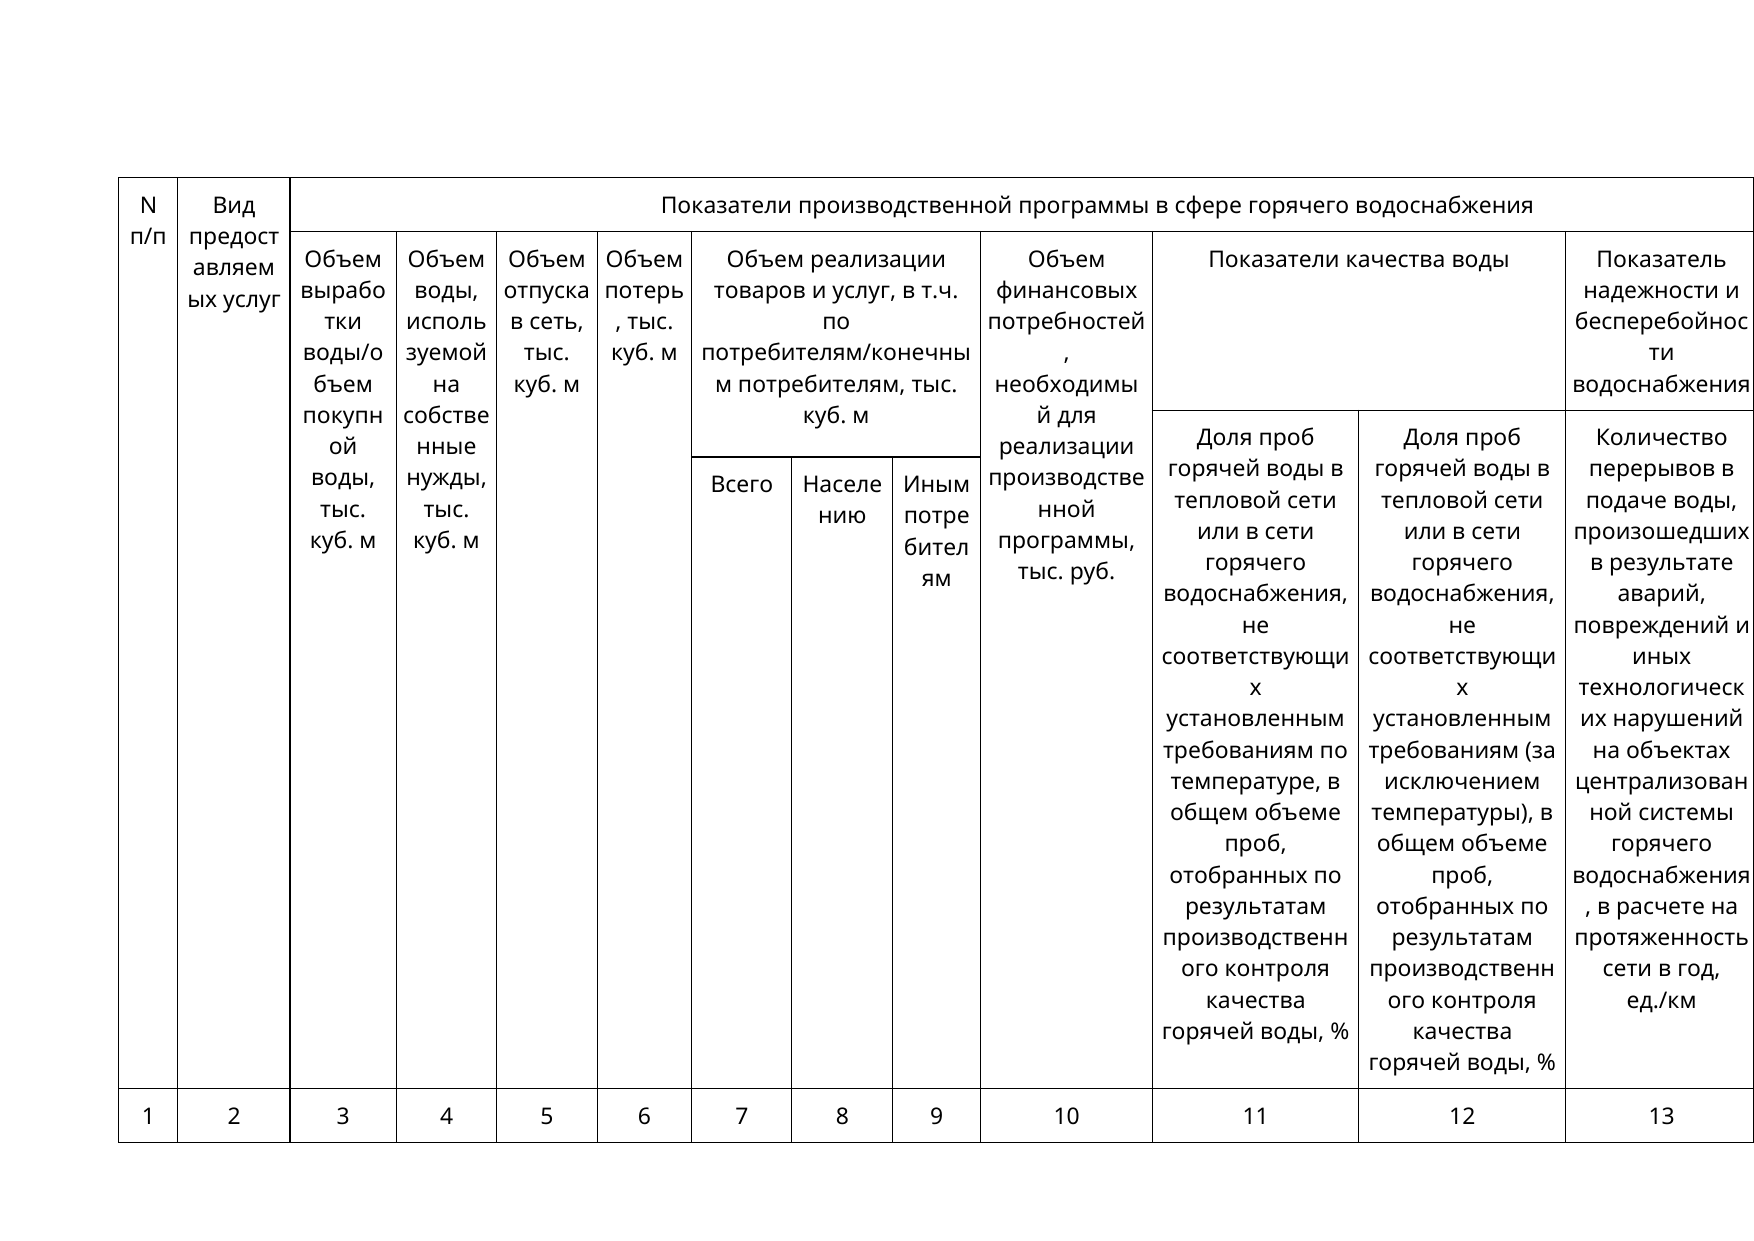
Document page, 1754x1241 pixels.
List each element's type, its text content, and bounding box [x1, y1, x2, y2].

table_cell Иным потребителям [893, 458, 980, 1088]
table_cell Объем воды, используемой на собственные нужды, тыс. куб. м [397, 232, 496, 1088]
table_cell 7 [692, 1089, 791, 1142]
table_header Показатели производственной программы в сфере горячего водоснабжения [291, 178, 1753, 231]
table_cell Населению [792, 458, 892, 1088]
table_cell 6 [598, 1089, 691, 1142]
table_cell Объем финансовых потребностей, необходимый для реализации производственной программы, тыс. руб. [981, 232, 1152, 1088]
table_cell Объем отпуска в сеть, тыс. куб. м [497, 232, 597, 1088]
table_cell Объем потерь, тыс. куб. м [598, 232, 691, 1088]
table_cell 5 [497, 1089, 597, 1142]
table_header N п/п [119, 178, 177, 1088]
table_cell 9 [893, 1089, 980, 1142]
table_cell Объем выработки воды/объем покупной воды, тыс. куб. м [291, 232, 396, 1088]
table_cell Всего [692, 458, 791, 1088]
table_cell Доля проб горячей воды в тепловой сети или в сети горячего водоснабжения, не соответствующих установленным требованиям по температуре, в общем объеме проб, отобранных по результатам производственного контроля качества горячей воды, % [1153, 411, 1358, 1088]
table_cell Показатель надежности и бесперебойности водоснабжения [1566, 232, 1753, 409]
table_cell 8 [792, 1089, 892, 1142]
table_header Вид предоставляемых услуг [178, 178, 289, 1088]
table_cell 12 [1359, 1089, 1565, 1142]
table_cell 13 [1566, 1089, 1753, 1142]
table_cell 3 [291, 1089, 396, 1142]
table_cell Показатели качества воды [1153, 232, 1565, 409]
table_cell Количество перерывов в подаче воды, произошедших в результате аварий, повреждений и иных технологических нарушений на объектах централизованной системы горячего водоснабжения, в расчете на протяженность сети в год, ед./км [1566, 411, 1753, 1088]
table_cell 11 [1153, 1089, 1358, 1142]
table_cell Объем реализации товаров и услуг, в т.ч. по потребителям/конечным потребителям, тыс. куб. м [692, 232, 980, 456]
table_cell 10 [981, 1089, 1152, 1142]
table_cell 2 [178, 1089, 289, 1142]
table_cell 1 [119, 1089, 177, 1142]
table_cell Доля проб горячей воды в тепловой сети или в сети горячего водоснабжения, не соответствующих установленным требованиям (за исключением температуры), в общем объеме проб, отобранных по результатам производственного контроля качества горячей воды, % [1359, 411, 1565, 1088]
table_cell 4 [397, 1089, 496, 1142]
